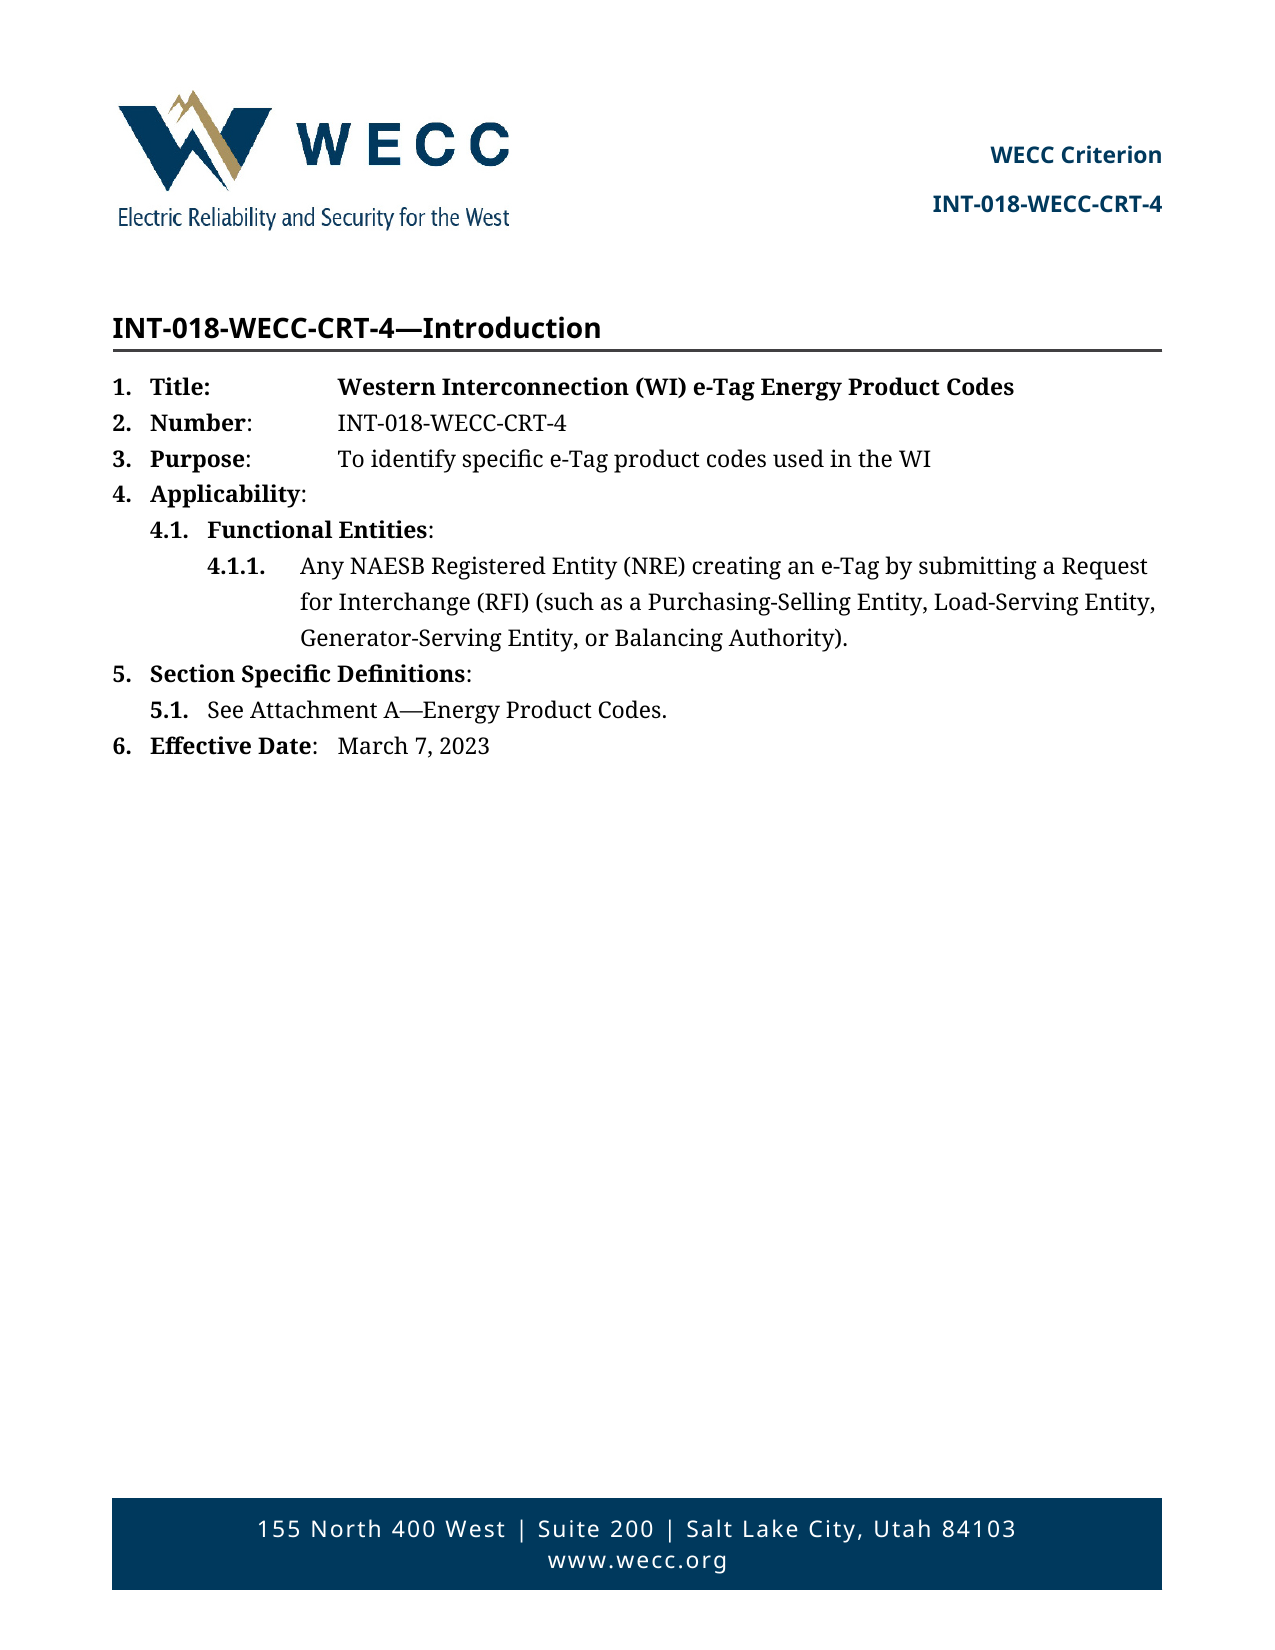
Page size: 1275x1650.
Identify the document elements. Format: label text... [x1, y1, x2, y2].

list See Attachment A—Energy Product Codes. [150, 694, 1162, 725]
list Number: INT-018-WECC-CRT-4 [112, 407, 1162, 438]
list Applicability: [112, 478, 1162, 510]
list Effective Date: March 7, 2023 [112, 730, 1162, 761]
list Section Specific Definitions: [112, 658, 1162, 689]
list Purpose: To identify specific e-Tag product codes used in the WI [112, 442, 1162, 474]
list Title: Western Interconnection (WI) e-Tag Energy Product Codes [112, 371, 1162, 402]
picture [112, 87, 516, 231]
list Functional Entities: [150, 514, 1162, 546]
subtitle INT-018-WECC-CRT-4—Introduction [112, 309, 1162, 352]
list Any NAESB Registered Entity (NRE) creating an e-Tag by submitting a Request for Interchange (RFI) (such as a Purchasing-Selling Entity, Load-Serving Entity, Generator-Serving Entity, or Balancing Authority). [207, 550, 1162, 653]
